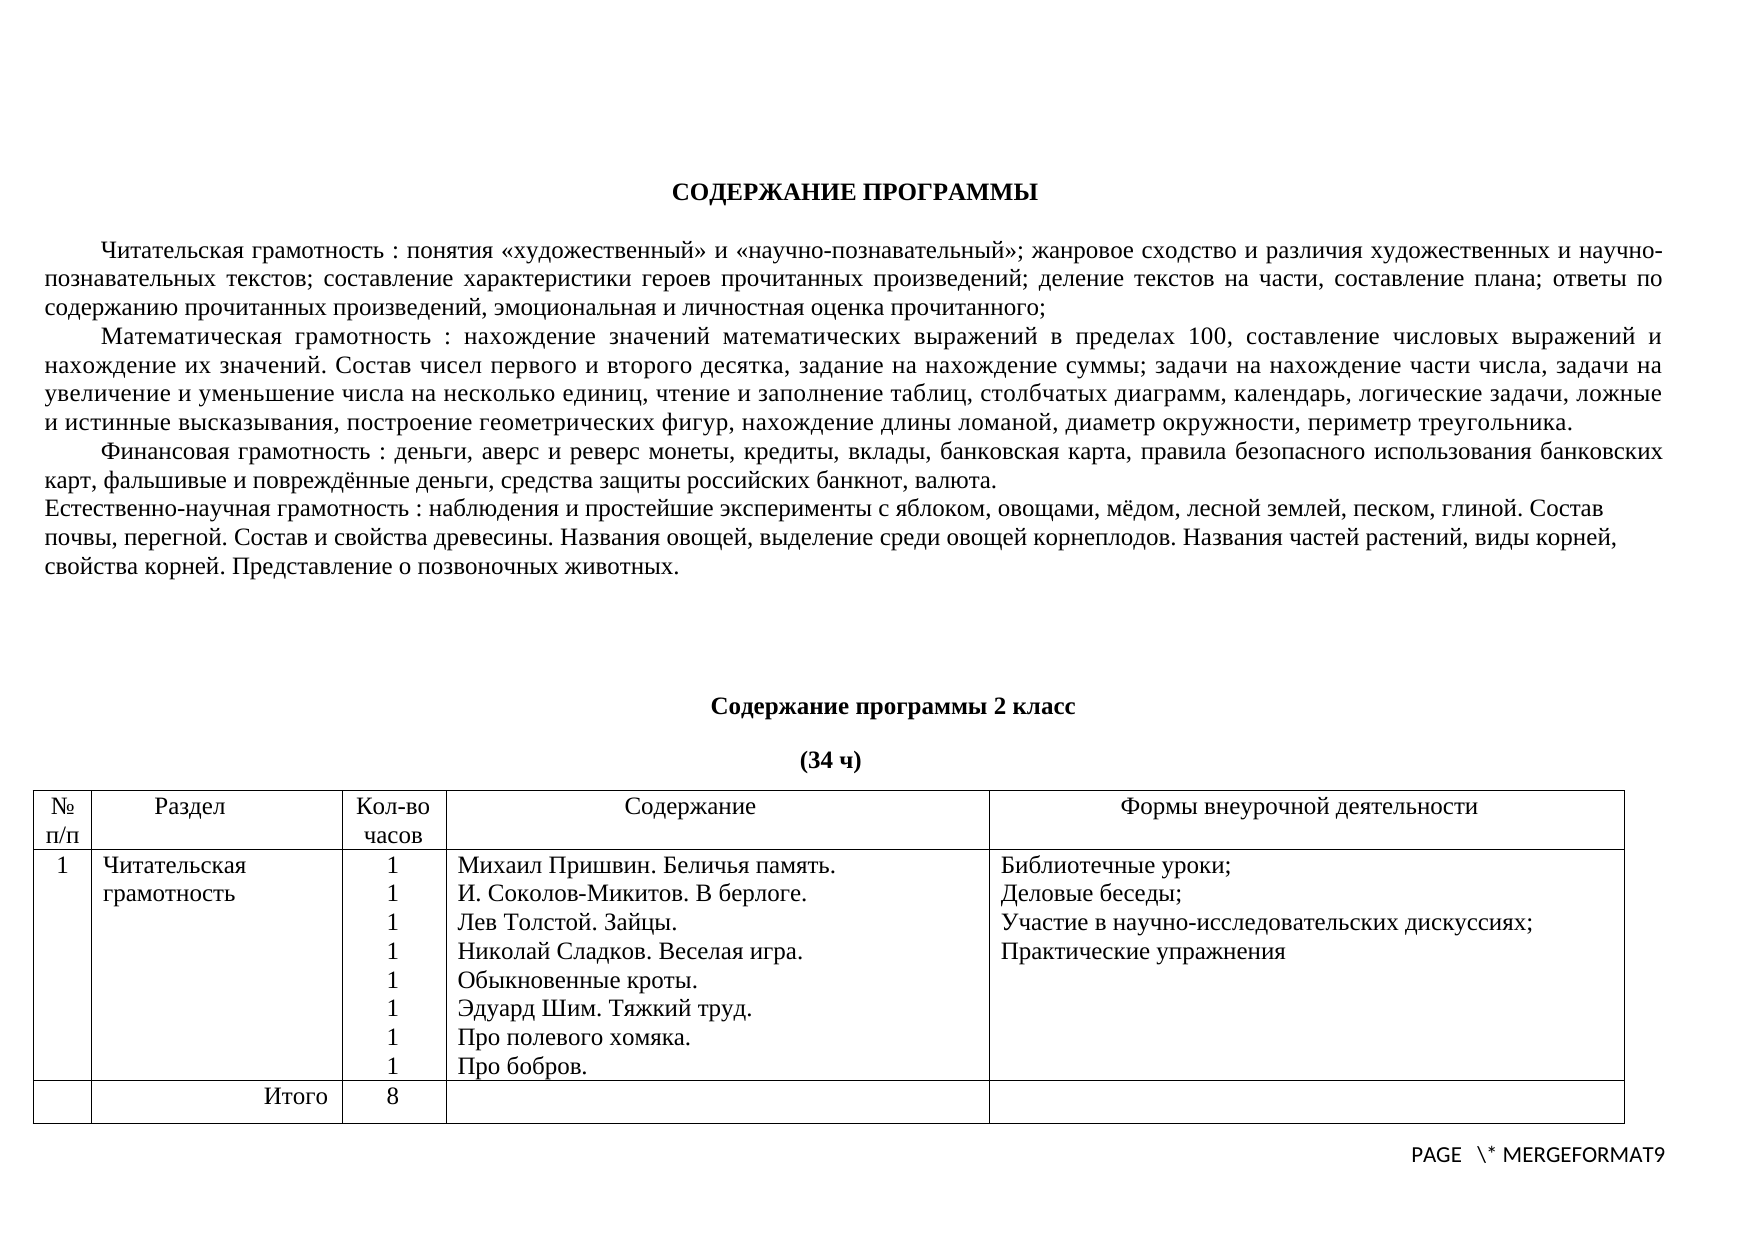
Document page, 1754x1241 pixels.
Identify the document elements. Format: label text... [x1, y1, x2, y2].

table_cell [990, 850, 1624, 1080]
table_cell [990, 1081, 1624, 1123]
table_header № п/п [34, 791, 91, 849]
table_header Содержание [447, 791, 989, 849]
text Естественно-научная грамотность : наблюдения и простейшие эксперименты с яблоком, овощами, мёдом, лесной землей, песком, глиной. Состав почвы, перегной. Состав и свойства древесины. Названия овощей, выделение среди овощей корнеплодов. Названия частей растений, виды корней, свойства корней. Представление о позвоночных животных. [44, 493, 1665, 580]
text Математическая грамотность : нахождение значений математических выражений в пределах 100, составление числовых выражений и нахождение их значений. Состав чисел первого и второго десятка, задание на нахождение суммы; задачи на нахождение части числа, задачи на увеличение и уменьшение числа на несколько единиц, чтение и заполнение таблиц, столбчатых диаграмм, календарь, логические задачи, ложные и истинные высказывания, построение геометрических фигур, нахождение длины ломаной, диаметр окружности, периметр треугольника. [44, 321, 1665, 436]
table_cell Итого [92, 1081, 342, 1123]
table_cell Читательская грамотность [92, 850, 342, 1080]
table_header Формы внеурочной деятельности [990, 791, 1624, 849]
table_header Раздел [92, 791, 342, 849]
text (34 ч) [44, 745, 1610, 773]
table_cell [34, 1081, 91, 1123]
table_cell 1 1 1 1 1 1 1 1 [343, 850, 446, 1080]
table_cell Михаил Пришвин. Беличья память. И. Соколов-Микитов. В берлоге. Лев Толстой. Зайцы. Николай Сладков. Веселая игра. Обыкновенные кроты. Эдуард Шим. Тяжкий труд. Про полевого хомяка. Про бобров. [447, 850, 989, 1080]
table_header Кол-во часов [343, 791, 446, 849]
text Содержание программы 2 класс [44, 691, 1610, 720]
text Читательская грамотность : понятия «художественный» и «научно-познавательный»; жанровое сходство и различия художественных и научно-познавательных текстов; составление характеристики героев прочитанных произведений; деление текстов на части, составление плана; ответы по содержанию прочитанных произведений, эмоциональная и личностная оценка прочитанного; [44, 235, 1665, 321]
table_cell 1 [34, 850, 91, 1080]
text Финансовая грамотность : деньги, аверс и реверс монеты, кредиты, вклады, банковская карта, правила безопасного использования банковских карт, фальшивые и повреждённые деньги, средства защиты российских банкнот, валюта. [44, 436, 1665, 493]
text СОДЕРЖАНИЕ ПРОГРАММЫ [44, 177, 1665, 206]
table_cell [447, 1081, 989, 1123]
table_cell 8 [343, 1081, 446, 1123]
